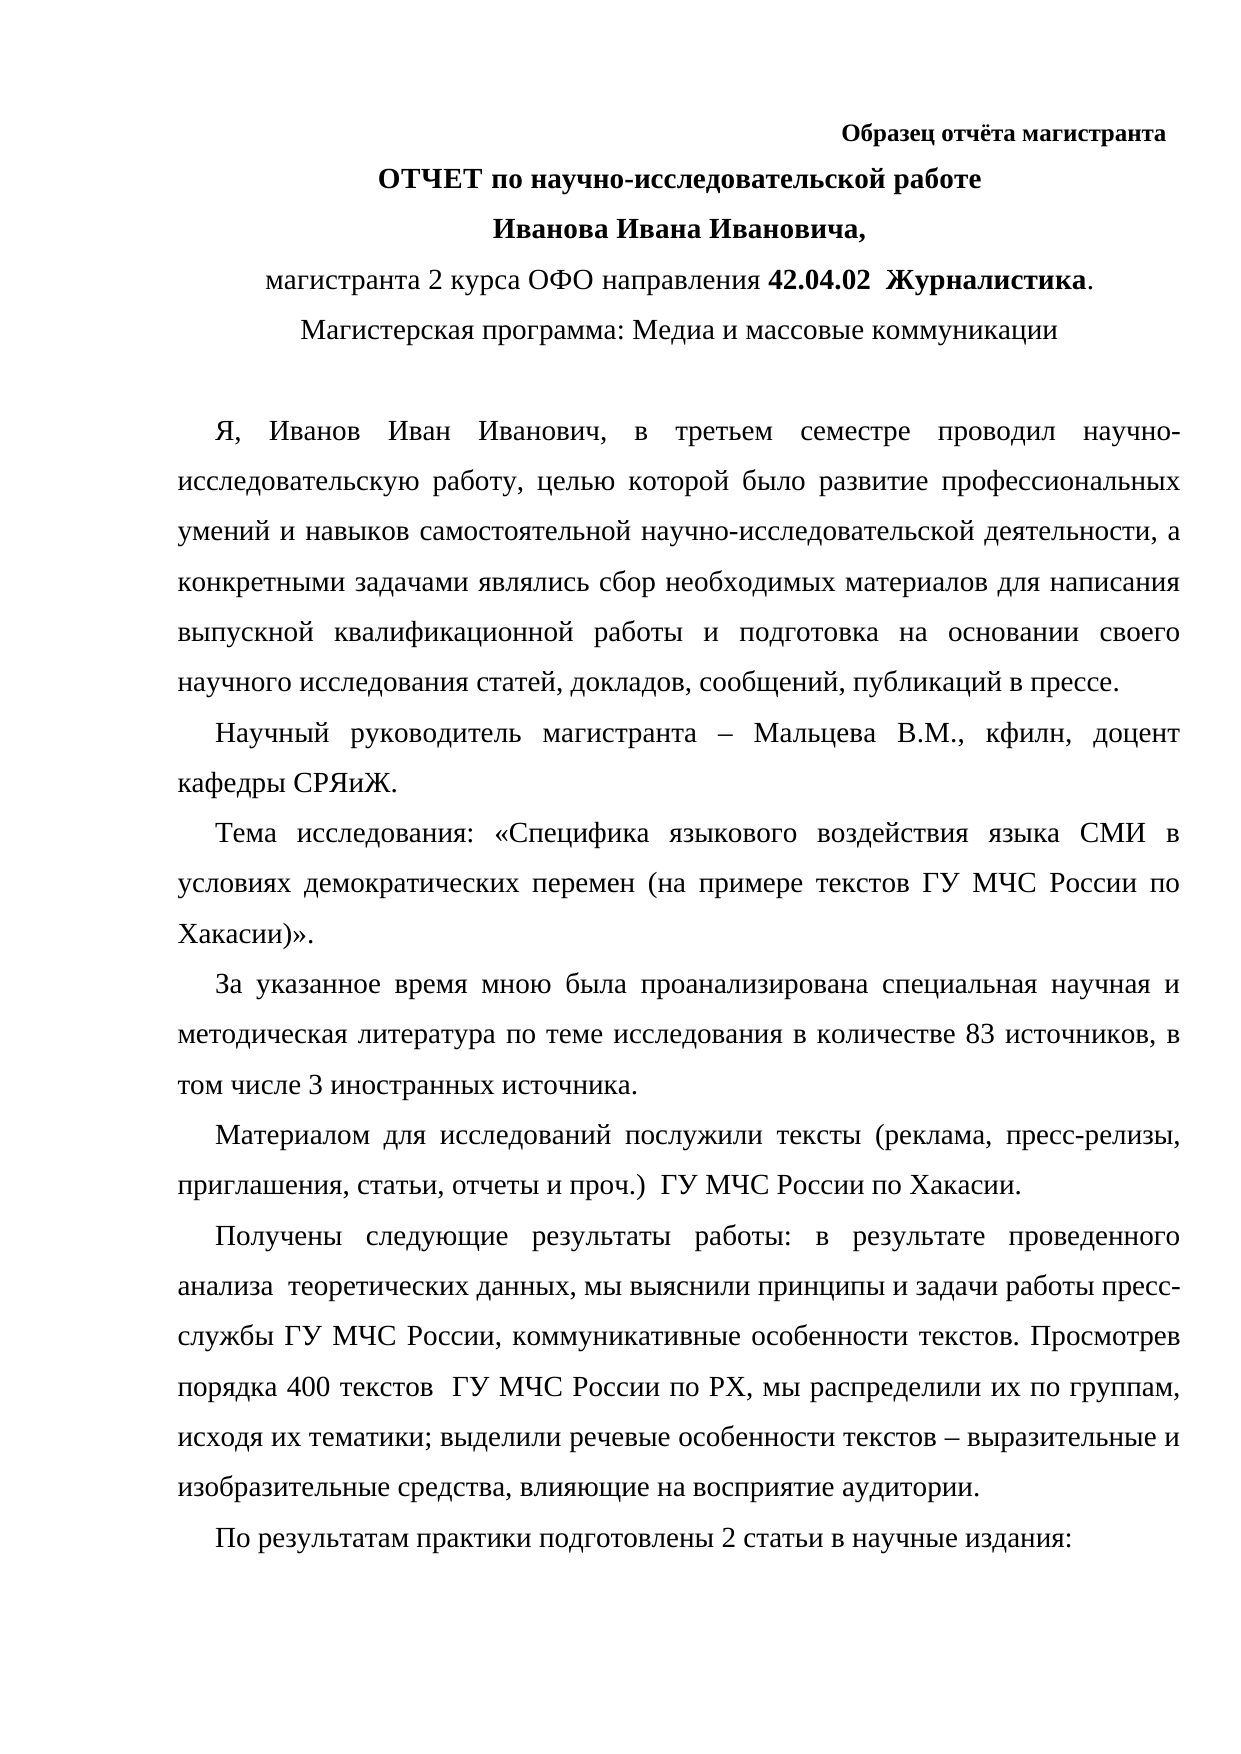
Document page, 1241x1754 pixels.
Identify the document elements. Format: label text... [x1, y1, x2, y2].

text Иванова Ивана Ивановича, [177, 212, 1182, 245]
text Материалом для исследований послужили тексты (реклама, пресс-релизы, приглашения, статьи, отчеты и проч.) ГУ МЧС России по Хакасии. [177, 1117, 1181, 1201]
text Магистерская программа: Медиа и массовые коммуникации [177, 312, 1182, 346]
text По результатам практики подготовлены 2 статьи в научные издания: [177, 1520, 1181, 1553]
text Я, Иванов Иван Иванович, в третьем семестре проводил научно-исследовательскую работу, целью которой было развитие профессиональных умений и навыков самостоятельной научно-исследовательской деятельности, а конкретными задачами являлись сбор необходимых материалов для написания выпускной квалификационной работы и подготовка на основании своего научного исследования статей, докладов, сообщений, публикаций в прессе. [177, 413, 1181, 698]
text Тема исследования: «Специфика языкового воздействия языка СМИ в условиях демократических перемен (на примере текстов ГУ МЧС России по Хакасии)». [177, 815, 1181, 949]
text магистранта 2 курса ОФО направления 42.04.02 Журналистика. [177, 262, 1182, 295]
text Получены следующие результаты работы: в результате проведенного анализа теоретических данных, мы выяснили принципы и задачи работы пресс-службы ГУ МЧС России, коммуникативные особенности текстов. Просмотрев порядка 400 текстов ГУ МЧС России по РХ, мы распределили их по группам, исходя их тематики; выделили речевые особенности текстов – выразительные и изобразительные средства, влияющие на восприятие аудитории. [177, 1218, 1181, 1503]
text Научный руководитель магистранта – Мальцева В.М., кфилн, доцент кафедры СРЯиЖ. [177, 715, 1181, 798]
text Образец отчёта магистранта [631, 118, 1182, 147]
text За указанное время мною была проанализирована специальная научная и методическая литература по теме исследования в количестве 83 источников, в том числе 3 иностранных источника. [177, 966, 1181, 1100]
text ОТЧЕТ по научно-исследовательской работе [177, 161, 1182, 195]
